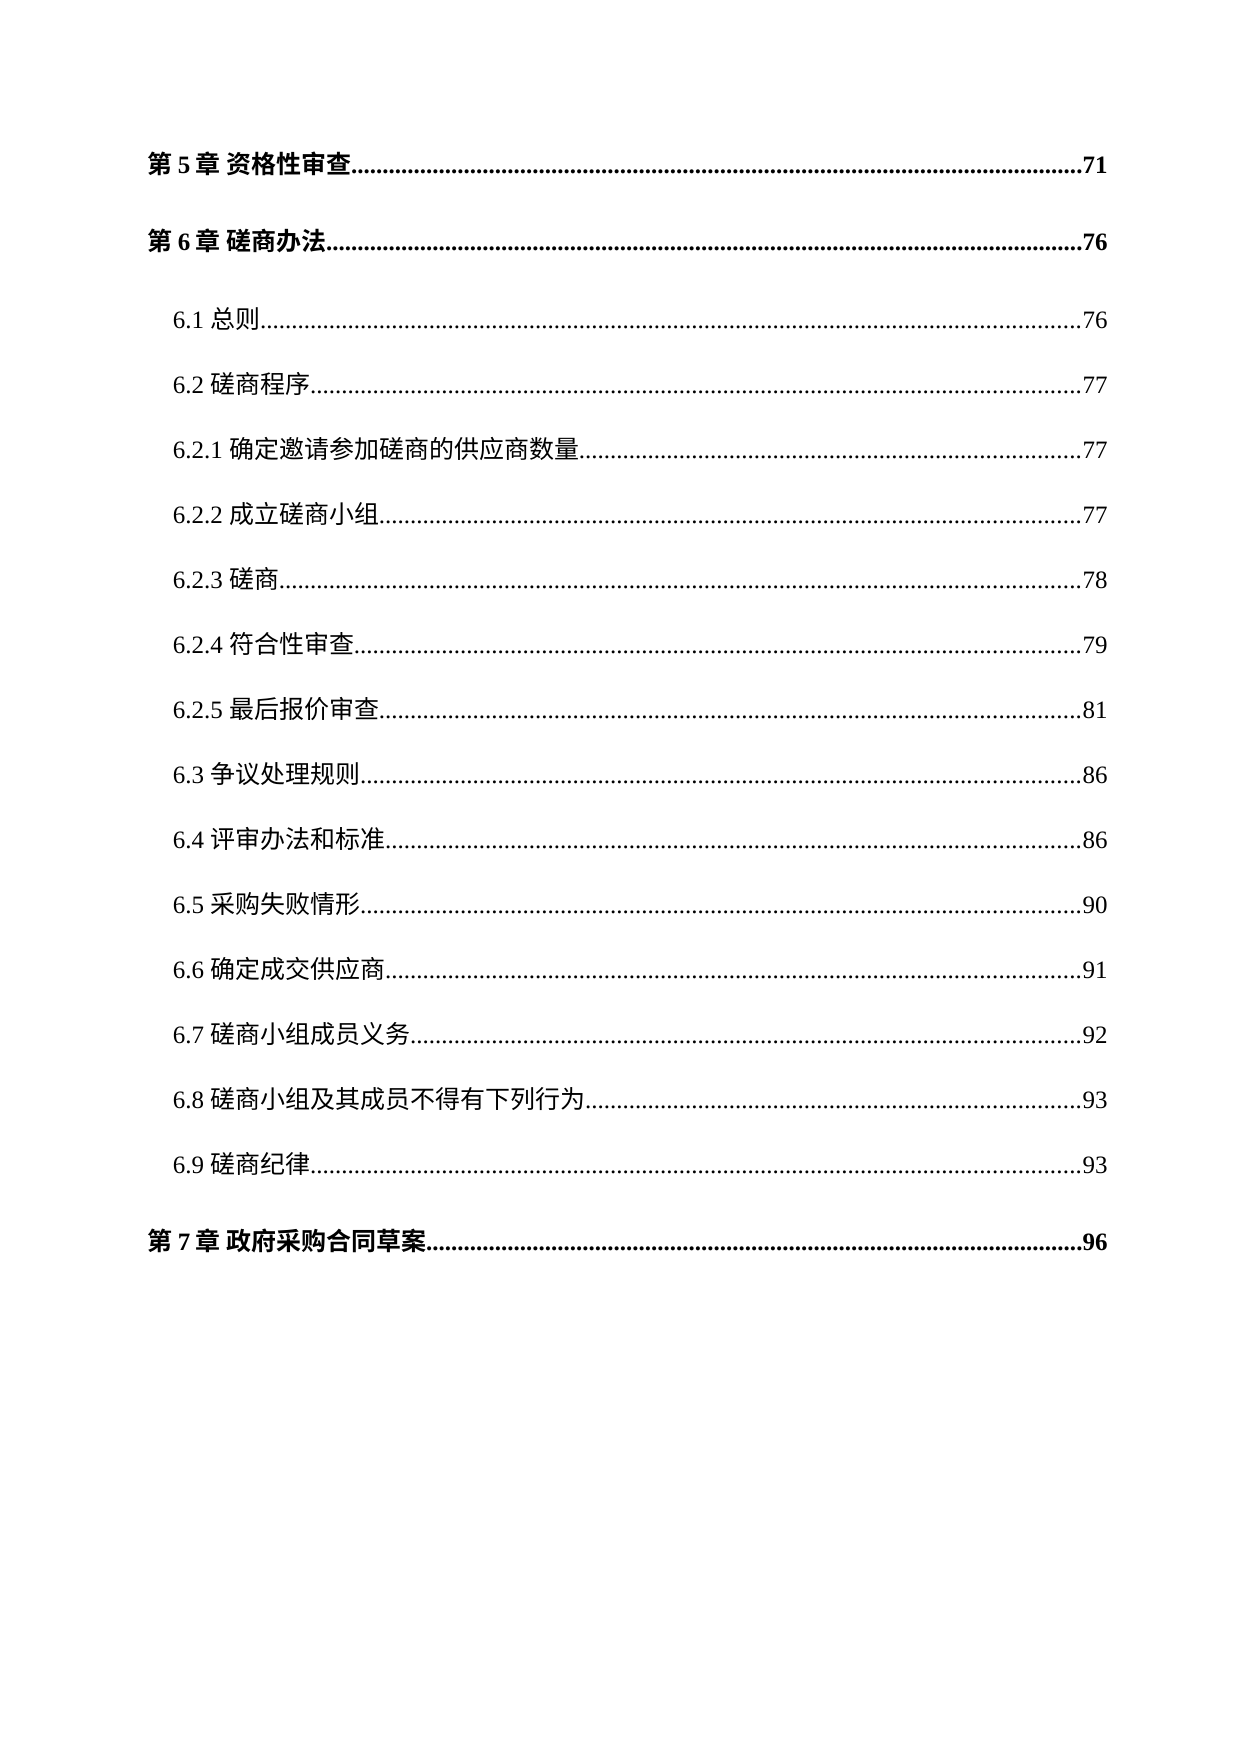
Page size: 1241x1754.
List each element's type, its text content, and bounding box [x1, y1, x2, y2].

text 6.2.4 符合性审查 79 [173, 610, 1107, 675]
text 6.1 总则 76 [173, 285, 1107, 350]
text 6.2.5 最后报价审查 81 [173, 675, 1107, 740]
text 6.2.2 成立磋商小组 77 [173, 480, 1107, 545]
text 第5章 资格性审查 71 [148, 130, 1107, 195]
text 6.9 磋商纪律 93 [173, 1130, 1107, 1195]
text 6.8 磋商小组及其成员不得有下列行为 93 [173, 1065, 1107, 1130]
text 第7章 政府采购合同草案 96 [148, 1207, 1107, 1272]
text 第6章 磋商办法 76 [148, 207, 1107, 272]
text 6.2.3 磋商 78 [173, 545, 1107, 610]
text 6.3 争议处理规则 86 [173, 740, 1107, 805]
text 6.4 评审办法和标准 86 [173, 805, 1107, 870]
text 6.7 磋商小组成员义务 92 [173, 1000, 1107, 1065]
text 6.6 确定成交供应商 91 [173, 935, 1107, 1000]
text 6.2 磋商程序 77 [173, 350, 1107, 415]
text 6.2.1 确定邀请参加磋商的供应商数量 77 [173, 415, 1107, 480]
text 6.5 采购失败情形 90 [173, 870, 1107, 935]
